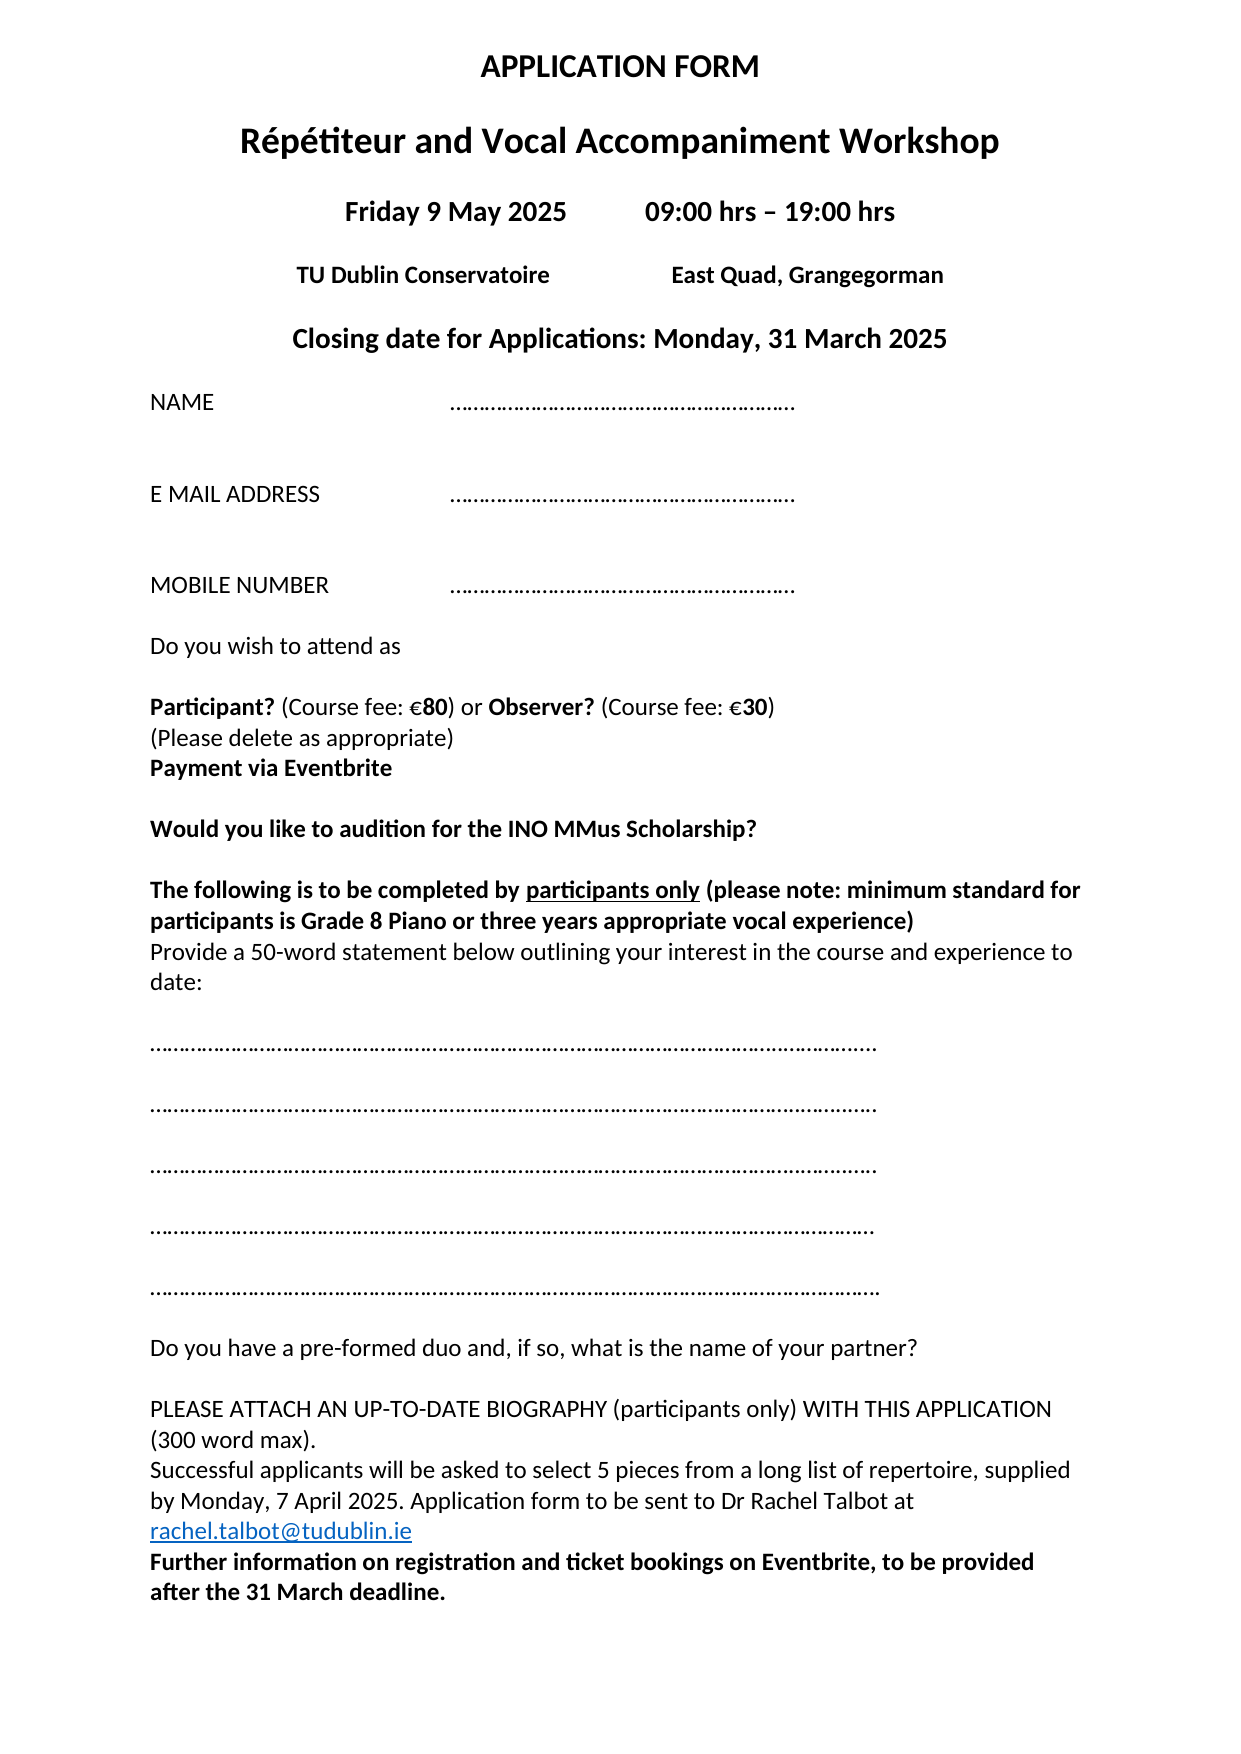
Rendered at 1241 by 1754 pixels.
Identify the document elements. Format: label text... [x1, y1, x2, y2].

text (Please delete as appropriate) [150, 722, 1090, 752]
text Participant? (Course fee: €80) or Observer? (Course fee: €30) [150, 691, 1090, 722]
text APPLICATION FORM [150, 45, 1090, 86]
text Friday 9 May 2025 09:00 hrs – 19:00 hrs [150, 193, 1090, 228]
text NAME …………………………………………………… [150, 386, 1090, 417]
text Répétiteur and Vocal Accompaniment Workshop [150, 117, 1090, 162]
text Provide a 50-word statement below outlining your interest in the course and experience to date: [150, 936, 1090, 997]
text Would you like to audition for the INO MMus Scholarship? [150, 813, 1090, 844]
text Further information on registration and ticket bookings on Eventbrite, to be provided after the 31 March deadline. [150, 1546, 1090, 1607]
text ………………………………………………………………………………………………..………….... [150, 1027, 1090, 1058]
text …………………………………………………………………………………………………..……..….. [150, 1088, 1090, 1119]
text E MAIL ADDRESS …………………………………………………… [150, 478, 1090, 508]
text ……………………………………………………………………………………………………………… [150, 1210, 1090, 1241]
text TU Dublin Conservatoire East Quad, Grangegorman [150, 259, 1090, 289]
text …………………………………………………………………………………………………..……..….. [150, 1149, 1090, 1180]
text PLEASE ATTACH AN UP-TO-DATE BIOGRAPHY (participants only) WITH THIS APPLICATION (300 word max). [150, 1393, 1090, 1454]
text Do you have a pre-formed duo and, if so, what is the name of your partner? [150, 1332, 1090, 1363]
text Closing date for Applications: Monday, 31 March 2025 [150, 320, 1090, 356]
text ………………………………………………………………………………………………………………. [150, 1271, 1090, 1302]
text Successful applicants will be asked to select 5 pieces from a long list of repertoire, supplied by Monday, 7 April 2025. Application form to be sent to Dr Rachel Talbot at rachel.talbot@tudublin.ie [150, 1454, 1090, 1546]
text MOBILE NUMBER …………………………………………………… [150, 569, 1090, 600]
text Payment via Eventbrite [150, 752, 1090, 783]
text The following is to be completed by participants only (please note: minimum standard for participants is Grade 8 Piano or three years appropriate vocal experience) [150, 874, 1090, 936]
text Do you wish to attend as [150, 630, 1090, 661]
